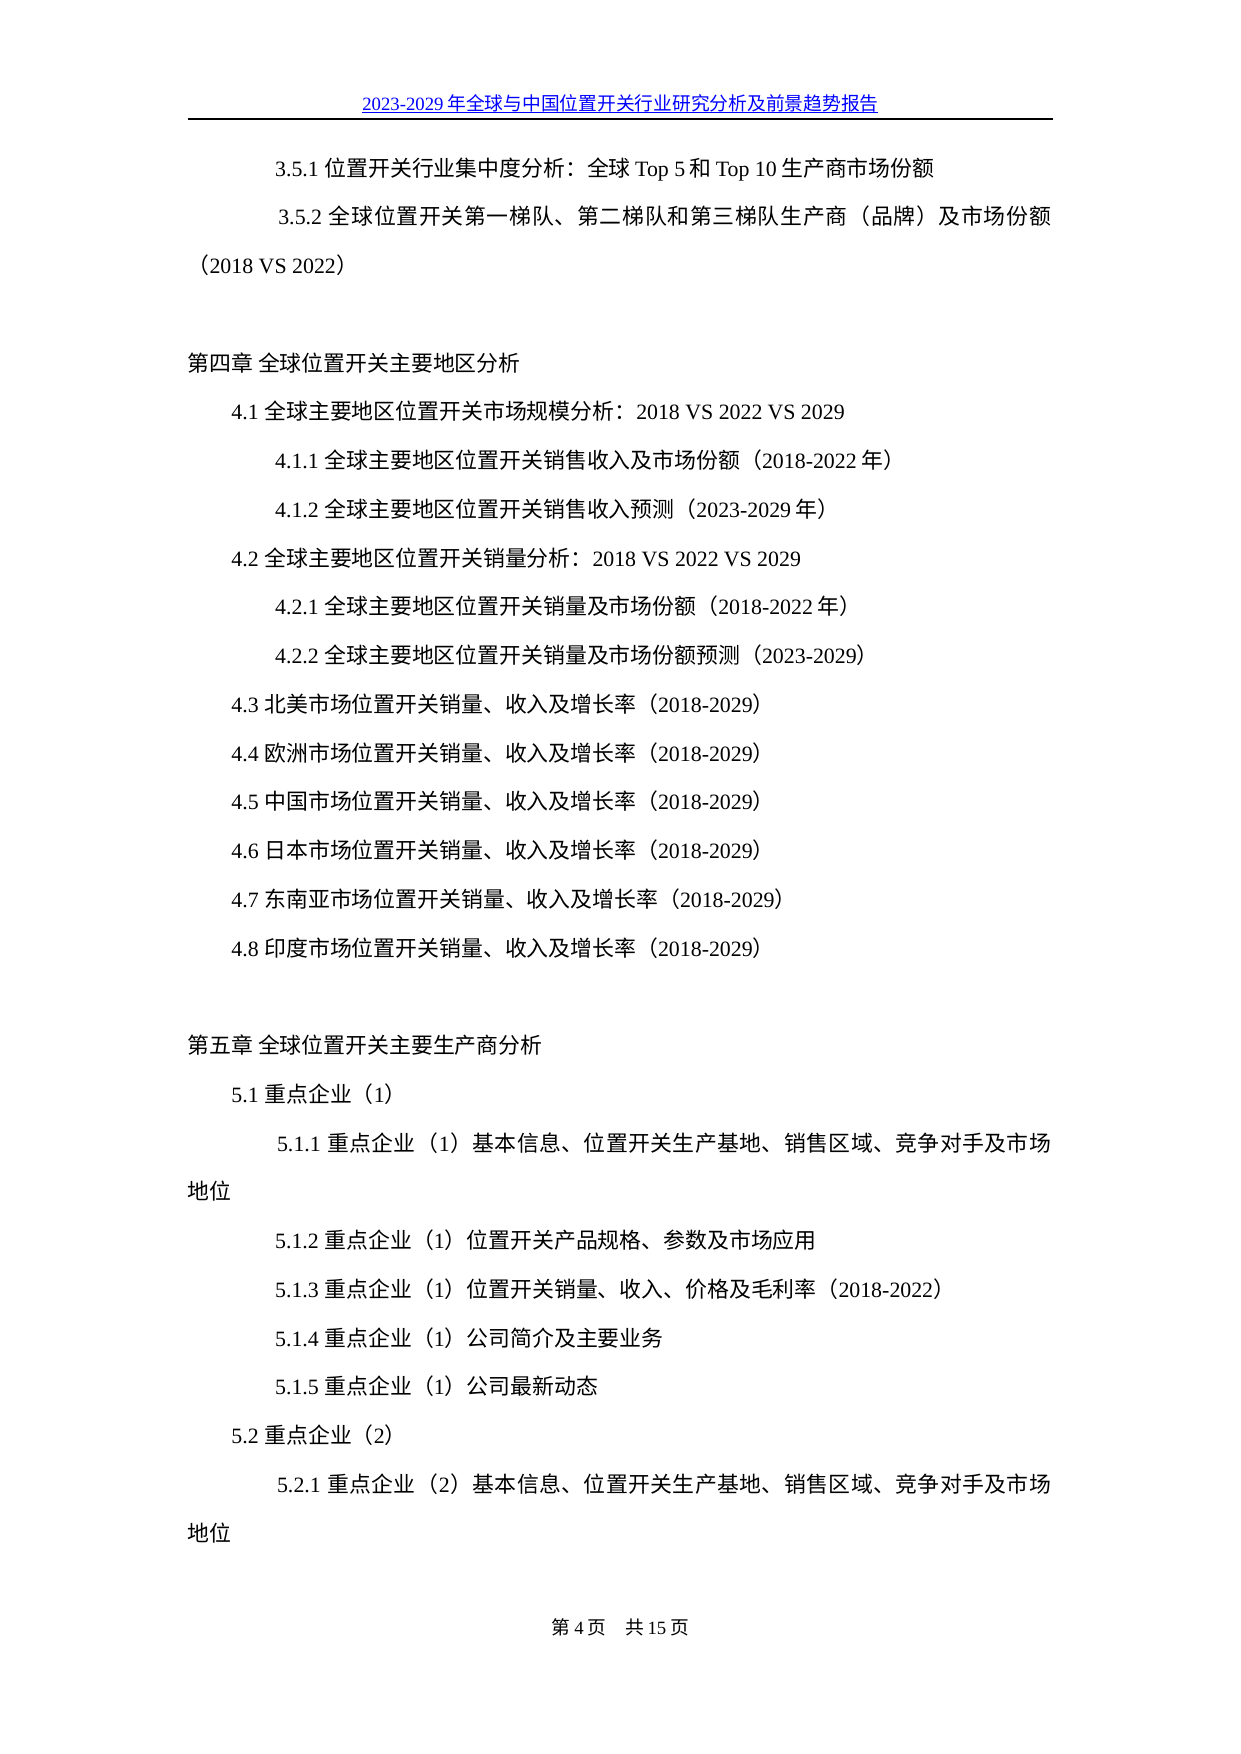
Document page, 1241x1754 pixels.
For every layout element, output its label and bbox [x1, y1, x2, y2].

text [187, 150, 1053, 1548]
